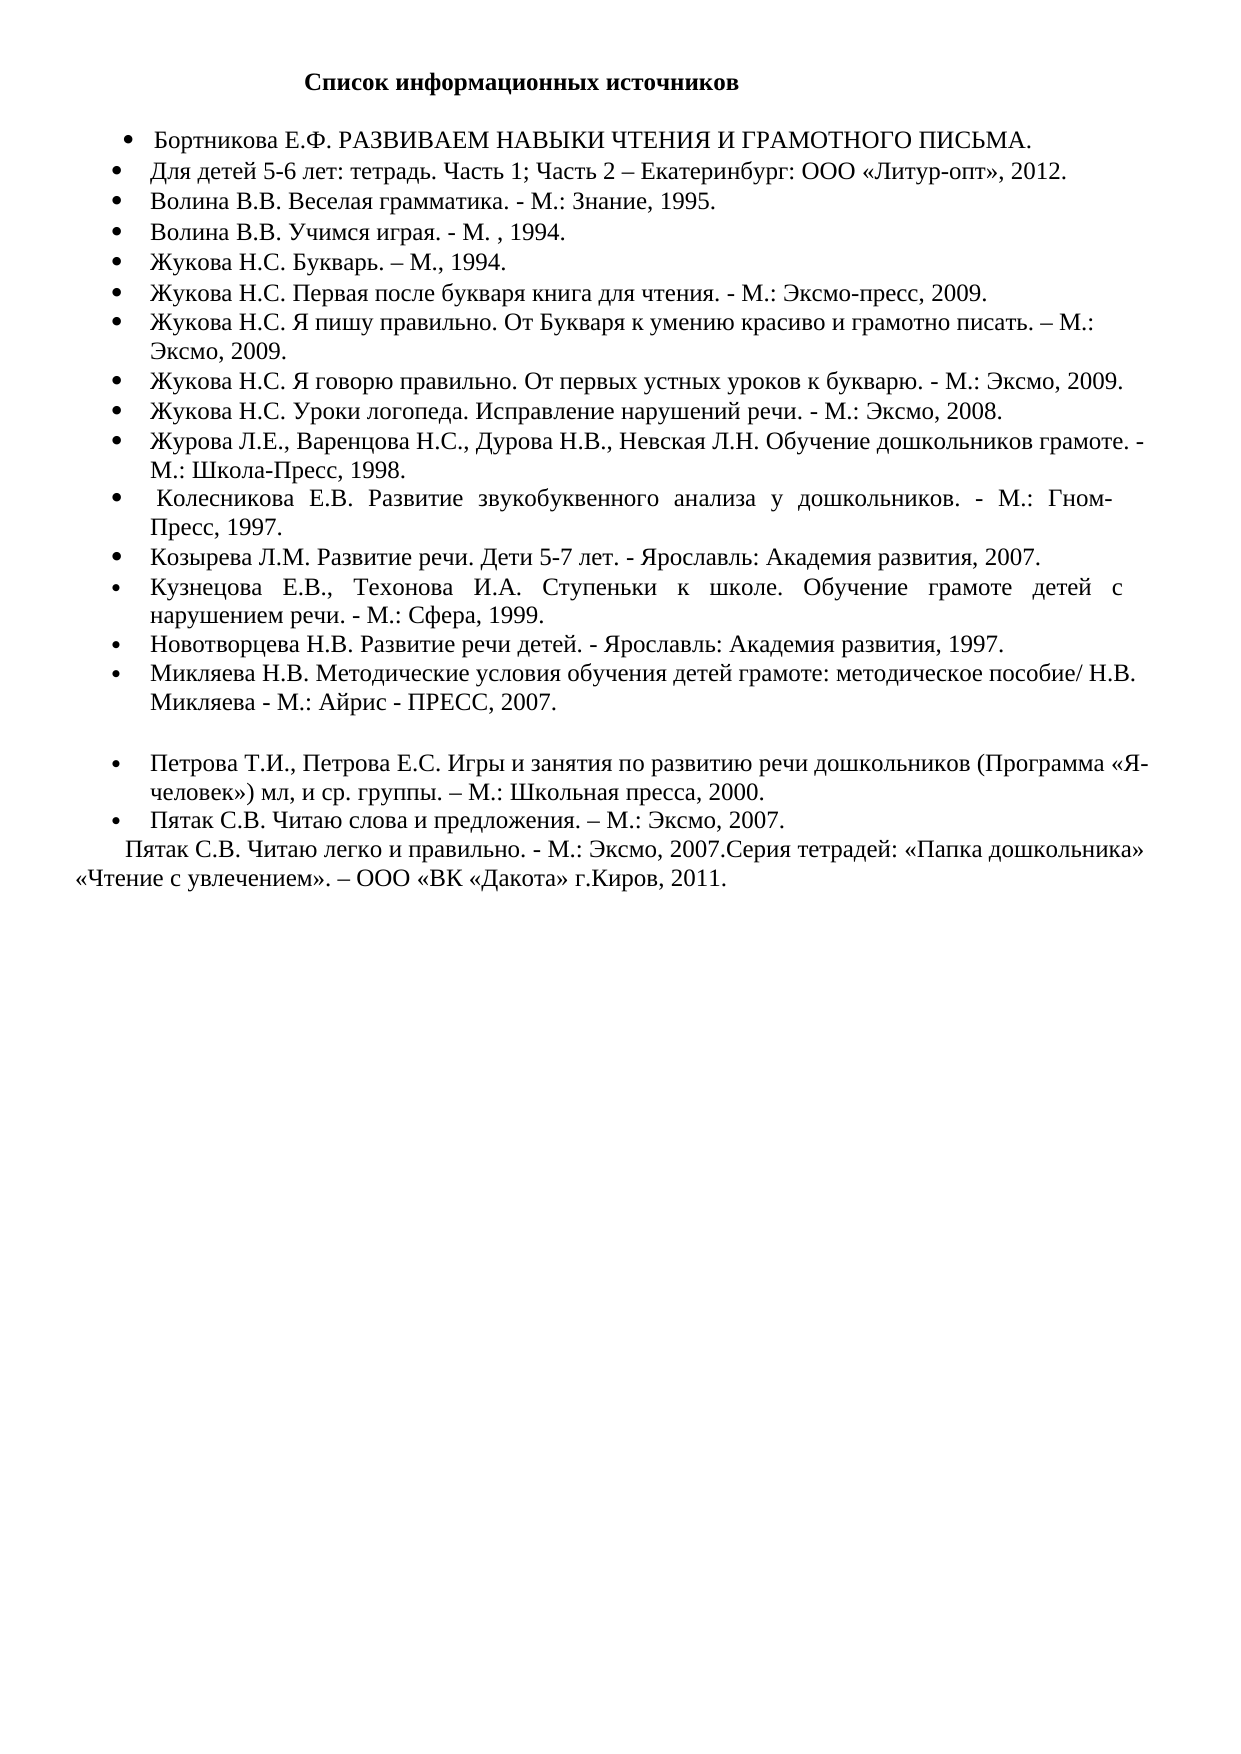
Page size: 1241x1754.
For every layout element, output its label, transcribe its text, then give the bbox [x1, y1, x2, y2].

list Кузнецова Е.В., Техонова И.А. Ступеньки к школе. Обучение грамоте детей с нарушением речи. - М.: Сфера, 1999. [112, 572, 1124, 629]
subtitle Список информационных источников [304, 67, 936, 95]
list Жукова Н.С. Первая после букваря книга для чтения. - М.: Эксмо-пресс, 2009. [112, 277, 1178, 307]
list Новотворцева Н.В. Развитие речи детей. - Ярославль: Академия развития, 1997. [112, 629, 1178, 658]
list Микляева Н.В. Методические условия обучения детей грамоте: методическое пособие/ Н.В. Микляева - М.: Айрис - ПРЕСС, 2007. [112, 658, 1137, 715]
list Козырева Л.М. Развитие речи. Дети 5-7 лет. - Ярославль: Академия развития, 2007. [112, 541, 1178, 572]
list Колесникова Е.В. Развитие звукобуквенного анализа у дошкольников. - М.: Гном- Пресс, 1997. [112, 483, 1114, 541]
list Для детей 5-6 лет: тетрадь. Часть 1; Часть 2 – Екатеринбург: ООО «Литур-опт», 2012. [112, 155, 1178, 185]
list Журова Л.Е., Варенцова Н.С., Дурова Н.В., Невская Л.Н. Обучение дошкольников грамоте. - М.: Школа-Пресс, 1998. [112, 426, 1145, 483]
text «Чтение с увлечением». – ООО «ВК «Дакота» г.Киров, 2011. [75, 863, 1178, 892]
list Волина В.В. Учимся играя. - М. , 1994. [112, 216, 1178, 246]
list Жукова Н.С. Уроки логопеда. Исправление нарушений речи. - М.: Эксмо, 2008. [112, 395, 1178, 426]
list Бортникова Е.Ф. РАЗВИВАЕМ НАВЫКИ ЧТЕНИЯ И ГРАМОТНОГО ПИСЬМА. [124, 124, 1178, 155]
list Жукова Н.С. Букварь. – М., 1994. [112, 246, 1178, 277]
list Жукова Н.С. Я пишу правильно. От Букваря к умению красиво и грамотно писать. – М.: Эксмо, 2009. [112, 307, 1095, 365]
list Пятак С.В. Читаю слова и предложения. – М.: Эксмо, 2007. [112, 805, 1178, 834]
list Петрова Т.И., Петрова Е.С. Игры и занятия по развитию речи дошкольников (Программа «Я- человек») мл, и ср. группы. – М.: Школьная пресса, 2000. [112, 748, 1149, 805]
list Волина В.В. Веселая грамматика. - М.: Знание, 1995. [112, 185, 1178, 216]
list Жукова Н.С. Я говорю правильно. От первых устных уроков к букварю. - М.: Эксмо, 2009. [112, 365, 1178, 395]
text Пятак С.В. Читаю легко и правильно. - М.: Эксмо, 2007.Серия тетрадей: «Папка дошкольника» [125, 834, 1178, 863]
